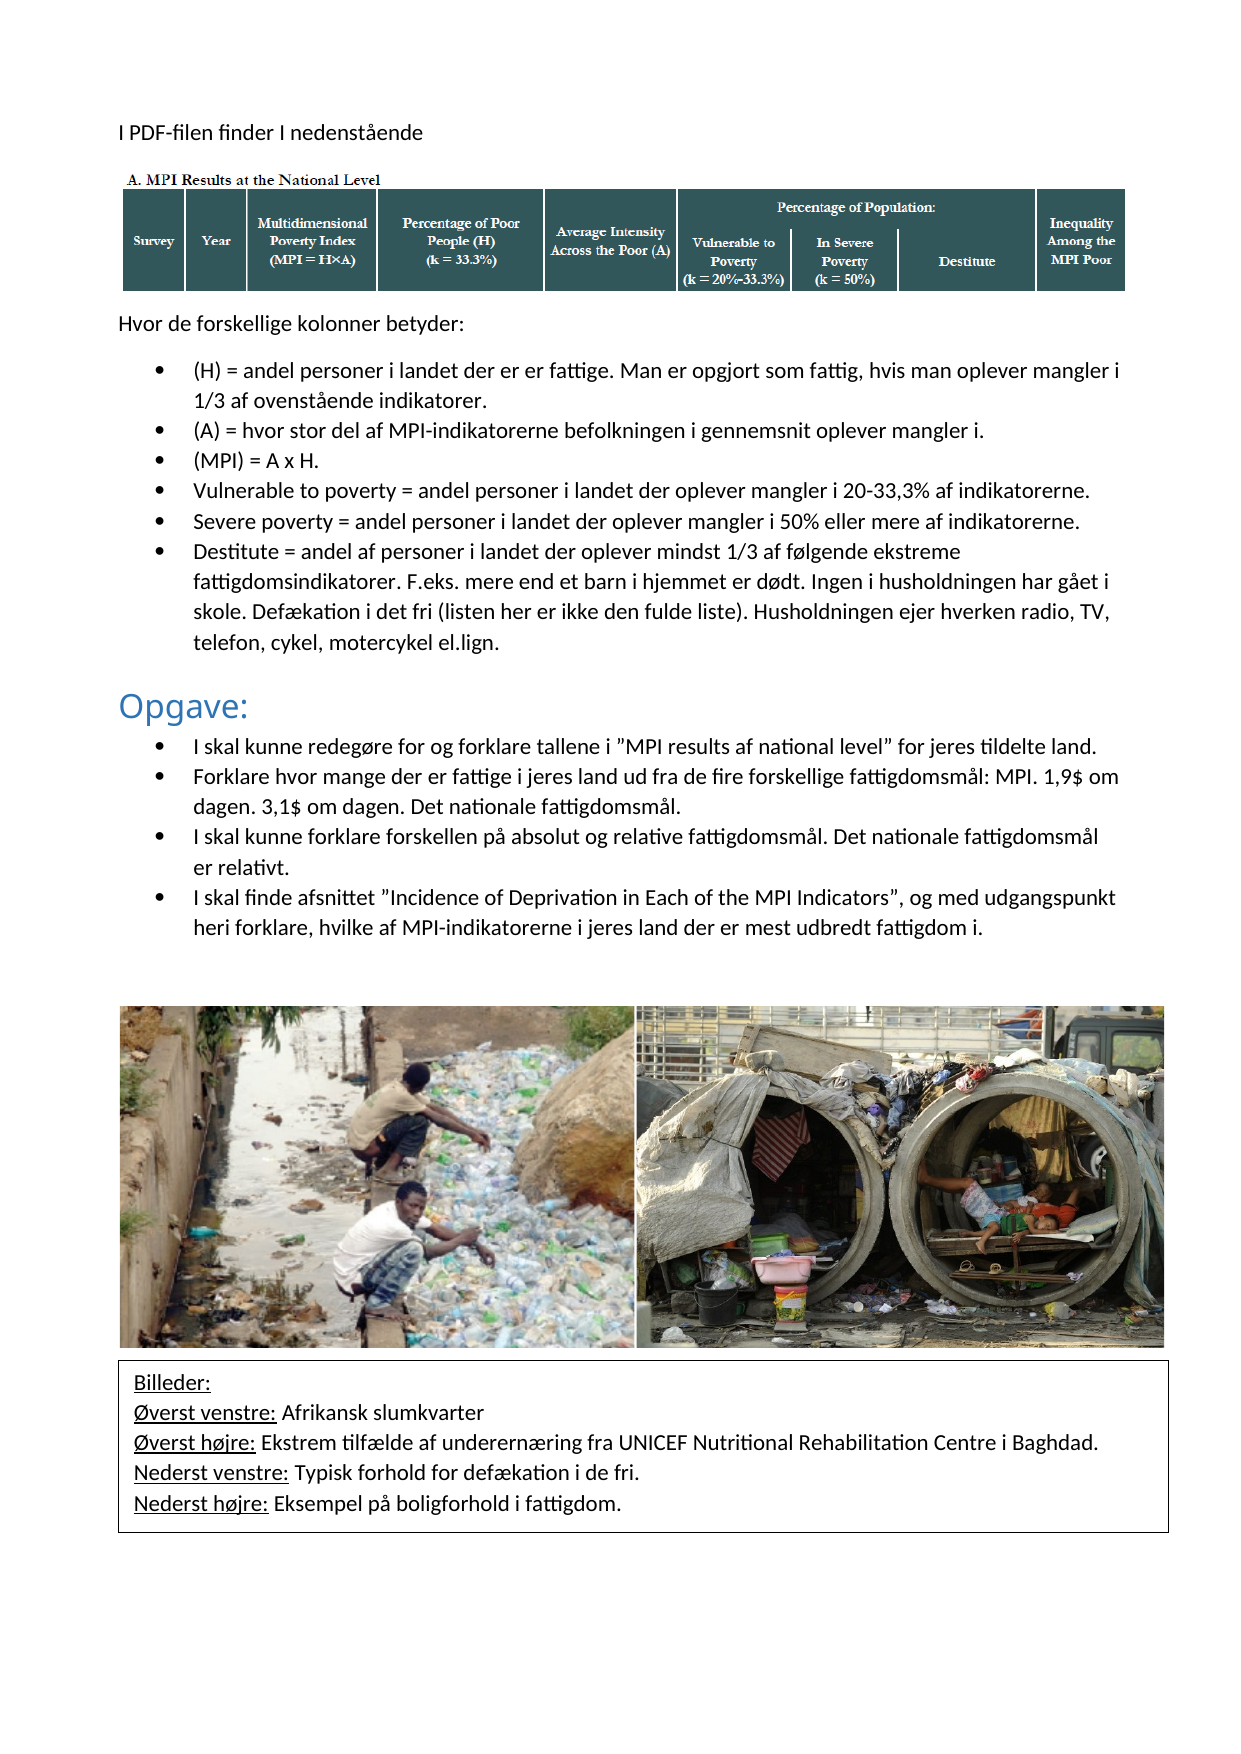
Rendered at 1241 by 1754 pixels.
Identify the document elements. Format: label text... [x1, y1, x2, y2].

list I skal finde afsnittet ”Incidence of Deprivation in Each of the MPI Indicators”, og med udgangspunkt heri forklare, hvilke af MPI-indikatorerne i jeres land der er mest udbredt fattigdom i. [156, 883, 1122, 941]
list (MPI) = A x H. [156, 446, 1122, 474]
list Severe poverty = andel personer i landet der oplever mangler i 50% eller mere af indikatorerne. [156, 507, 1122, 535]
list (A) = hvor stor del af MPI-indikatorerne befolkningen i gennemsnit oplever mangler i. [156, 416, 1122, 444]
picture [118, 165, 1134, 291]
subtitle Opgave: [118, 683, 1122, 728]
picture [118, 1006, 634, 1348]
list Destitute = andel af personer i landet der oplever mindst 1/3 af følgende ekstreme fattigdomsindikatorer. F.eks. mere end et barn i hjemmet er dødt. Ingen i husholdningen har gået i skole. Defækation i det fri (listen her er ikke den fulde liste). Husholdningen ejer hverken radio, TV, telefon, cykel, motercykel el.lign. [156, 537, 1122, 656]
picture [636, 1006, 1164, 1347]
text I PDF-filen finder I nedenstående [118, 118, 1122, 146]
list (H) = andel personer i landet der er er fattige. Man er opgjort som fattig, hvis man oplever mangler i 1/3 af ovenstående indikatorer. [156, 356, 1122, 414]
list Vulnerable to poverty = andel personer i landet der oplever mangler i 20-33,3% af indikatorerne. [156, 477, 1122, 505]
list Forklare hvor mange der er fattige i jeres land ud fra de fire forskellige fattigdomsmål: MPI. 1,9$ om dagen. 3,1$ om dagen. Det nationale fattigdomsmål. [156, 762, 1122, 820]
list I skal kunne forklare forskellen på absolut og relative fattigdomsmål. Det nationale fattigdomsmål er relativt. [156, 822, 1122, 881]
text Hvor de forskellige kolonner betyder: [118, 309, 1122, 337]
list I skal kunne redegøre for og forklare tallene i ”MPI results af national level” for jeres tildelte land. [156, 732, 1122, 760]
